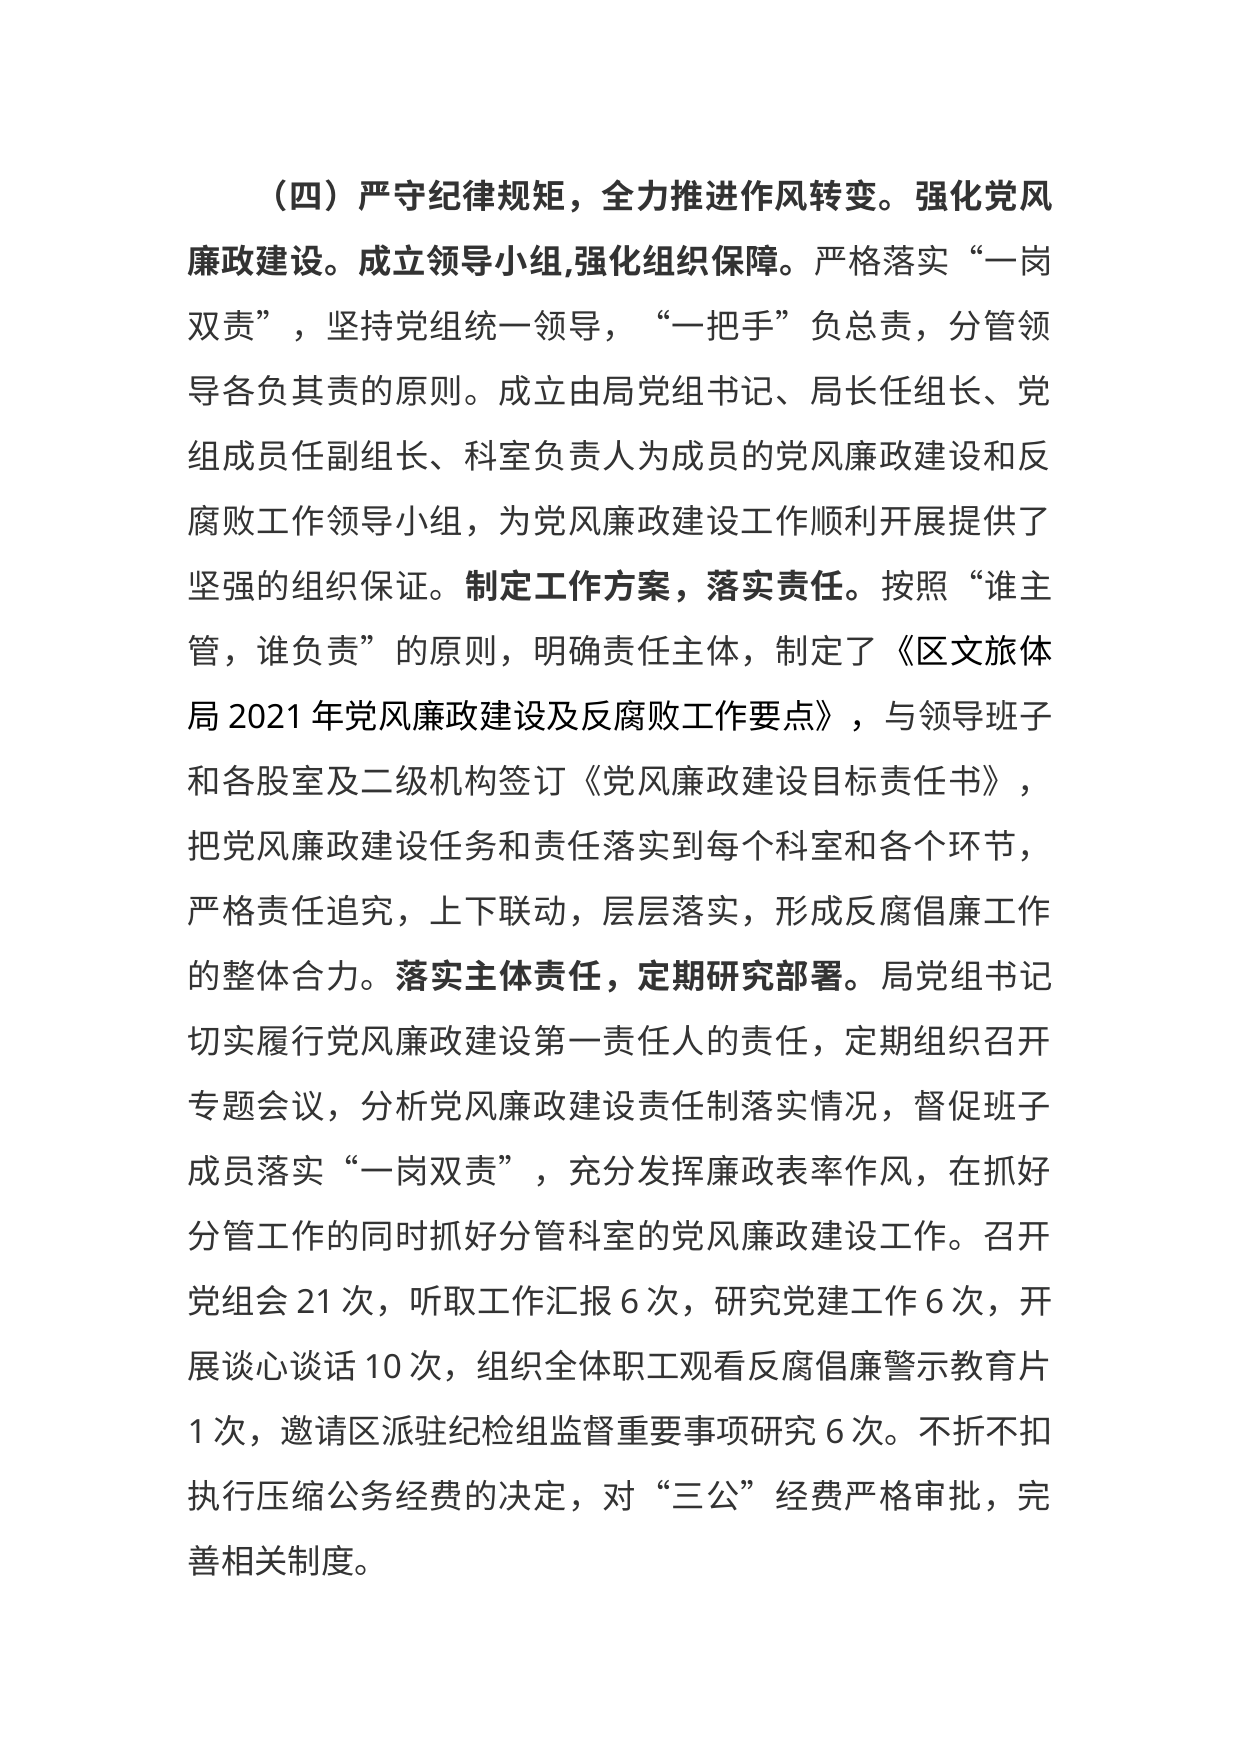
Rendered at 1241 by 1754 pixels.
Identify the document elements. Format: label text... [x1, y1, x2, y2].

text （四）严守纪律规矩，全力推进作风转变。强化党风廉政建设。成立领导小组,强化组织保障。严格落实“一岗双责”，坚持党组统一领导，“一把手”负总责，分管领导各负其责的原则。成立由局党组书记、局长任组长、党组成员任副组长、科室负责人为成员的党风廉政建设和反腐败工作领导小组，为党风廉政建设工作顺利开展提供了坚强的组织保证。制定工作方案，落实责任。按照“谁主管，谁负责”的原则，明确责任主体，制定了《区文旅体局2021年党风廉政建设及反腐败工作要点》，与领导班子和各股室及二级机构签订《党风廉政建设目标责任书》，把党风廉政建设任务和责任落实到每个科室和各个环节，严格责任追究，上下联动，层层落实，形成反腐倡廉工作的整体合力。落实主体责任，定期研究部署。局党组书记切实履行党风廉政建设第一责任人的责任，定期组织召开专题会议，分析党风廉政建设责任制落实情况，督促班子成员落实“一岗双责”，充分发挥廉政表率作风，在抓好分管工作的同时抓好分管科室的党风廉政建设工作。召开党组会21次，听取工作汇报6次，研究党建工作6次，开展谈心谈话10次，组织全体职工观看反腐倡廉警示教育片1次，邀请区派驻纪检组监督重要事项研究6次。不折不扣执行压缩公务经费的决定，对“三公”经费严格审批，完善相关制度。 [187, 162, 1053, 1592]
